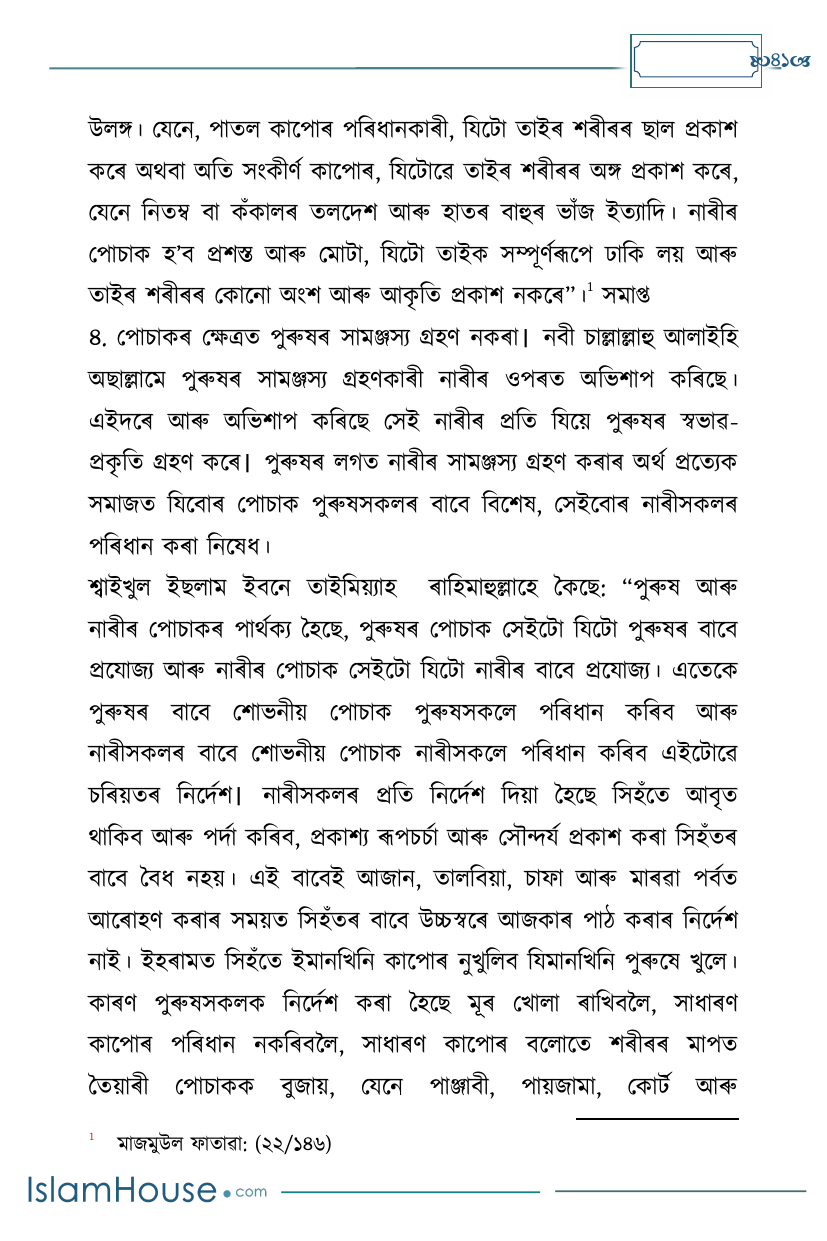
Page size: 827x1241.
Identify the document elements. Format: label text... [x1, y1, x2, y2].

picture [20, 1171, 541, 1209]
picture [548, 1170, 807, 1208]
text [89, 565, 738, 1105]
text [89, 107, 738, 315]
text ৪. পোচাকৰ ক্ষেত্ৰত পুৰুষৰ সামঞ্জস্য গ্ৰহণ নকৰা। নবী চাল্লাল্লাহু আলাইহি অছাল্লামে পুৰুষৰ সামঞ্জস্য গ্ৰহণকাৰী নাৰীৰ ওপৰত অভিশাপ কৰিছে। এইদৰে আৰু অভিশাপ কৰিছে সেই নাৰীৰ প্ৰতি যিয়ে পুৰুষৰ স্বভাৱ-প্ৰকৃতি গ্ৰহণ কৰে। পুৰুষৰ লগত নাৰীৰ সামঞ্জস্য গ্ৰহণ কৰাৰ অৰ্থ প্ৰত্যেক সমাজত যিবোৰ পোচাক পুৰুষসকলৰ বাবে বিশেষ, সেইবোৰ নাৰীসকলৰ পৰিধান কৰা নিষেধ। [89, 315, 738, 565]
